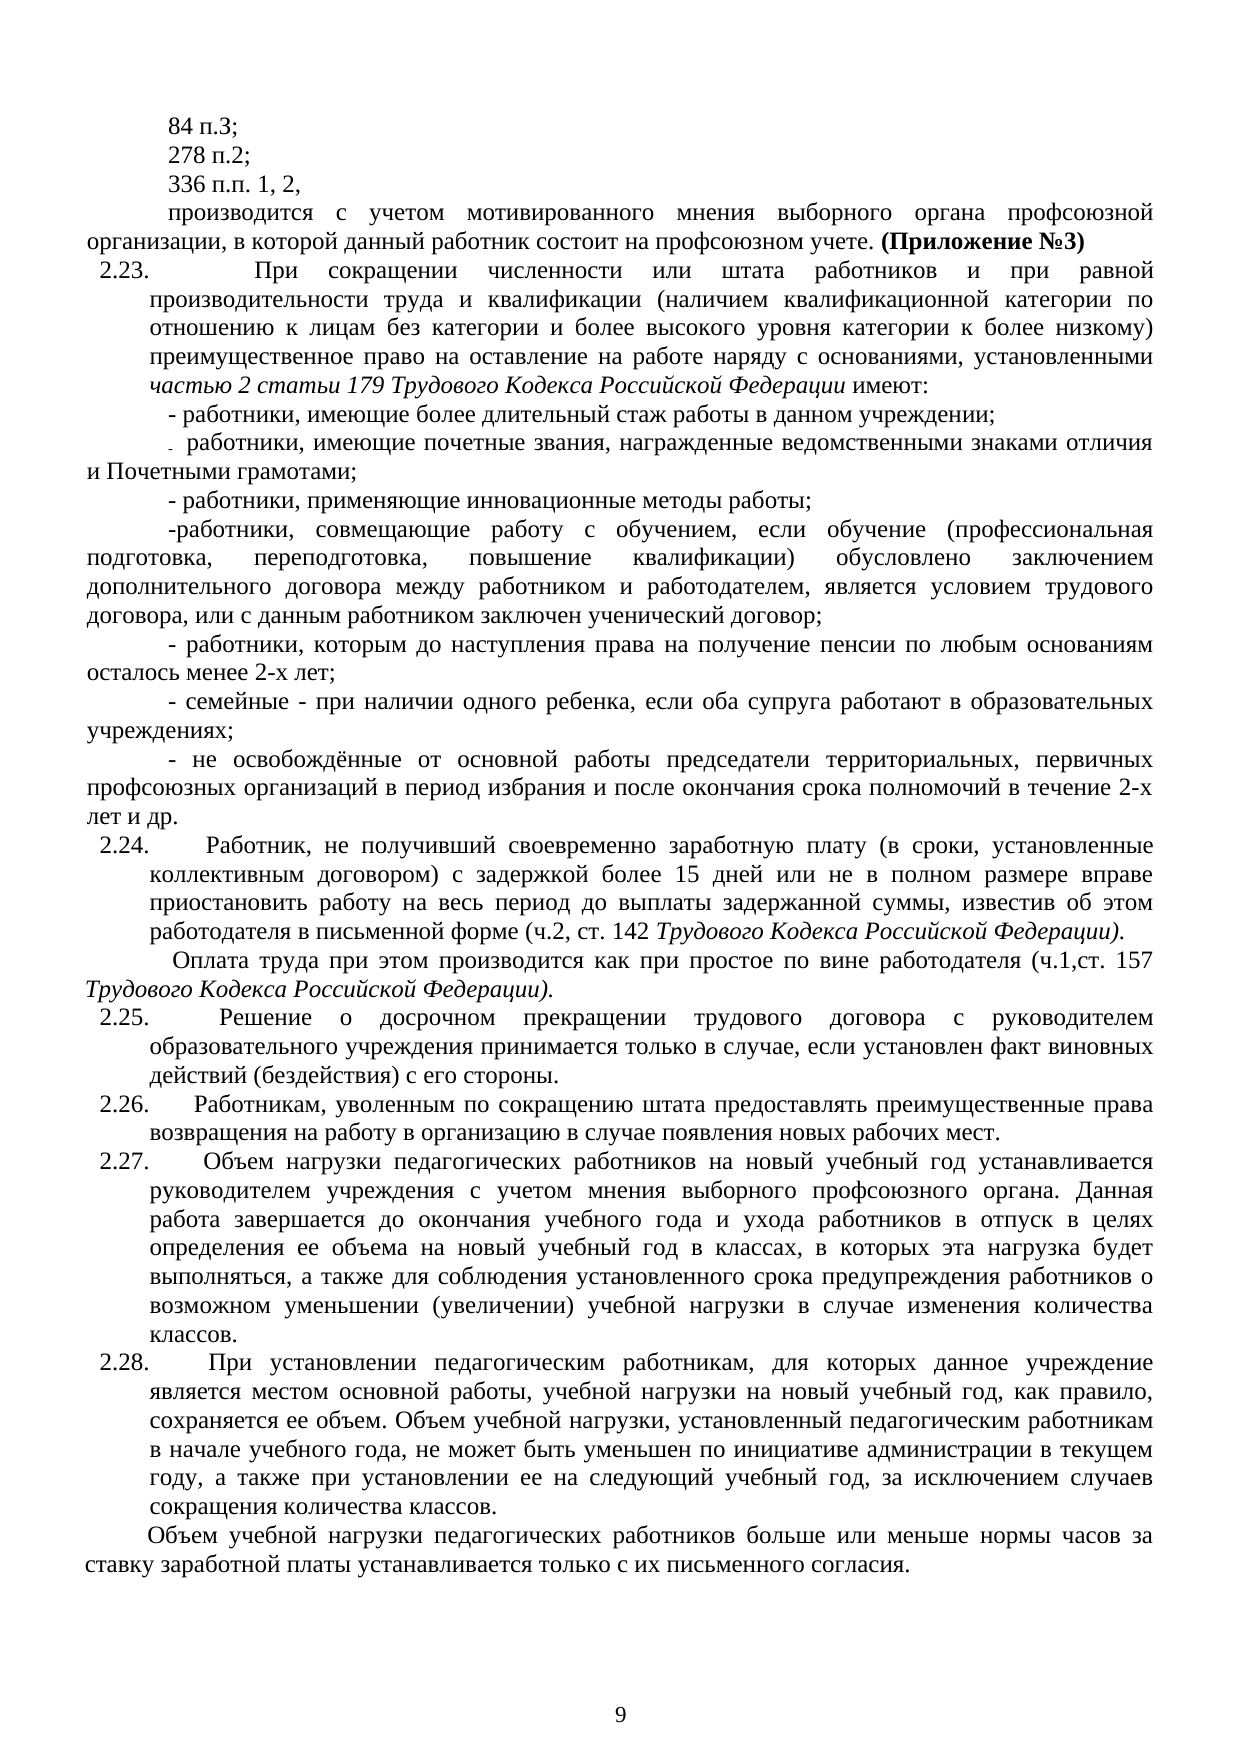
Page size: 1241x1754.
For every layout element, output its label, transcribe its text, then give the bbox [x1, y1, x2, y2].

text - семейные - при наличии одного ребенка, если оба супруга работают в образовательных учреждениях; [87, 687, 1154, 744]
list При установлении педагогическим работникам, для которых данное учреждение является местом основной работы, учебной нагрузки на новый учебный год, как правило, сохраняется ее объем. Объем учебной нагрузки, установленный педагогическим работникам в начале учебного года, не может быть уменьшен по инициативе администрации в текущем году, а также при установлении ее на следующий учебный год, за исключением случаев сокращения количества классов. [99, 1348, 1154, 1520]
text 84 п.З; [87, 112, 1156, 140]
text - работники, применяющие инновационные методы работы; [87, 485, 1156, 514]
list Решение о досрочном прекращении трудового договора с руководителем образовательного учреждения принимается только в случае, если установлен факт виновных действий (бездействия) с его стороны. [99, 1003, 1154, 1089]
text - работники, имеющие почетные звания, награжденные ведомственными знаками отличия и Почетными грамотами; [87, 428, 1154, 485]
text - не освобождённые от основной работы председатели территориальных, первичных профсоюзных организаций в период избрания и после окончания срока полномочий в течение 2-х лет и др. [87, 744, 1154, 830]
list Работникам, уволенным по сокращению штата предоставлять преимущественные права возвращения на работу в организацию в случае появления новых рабочих мест. [99, 1089, 1154, 1147]
text 336 п.п. 1, 2, [87, 169, 1156, 198]
text - работники, которым до наступления права на получение пенсии по любым основаниям осталось менее 2-х лет; [87, 629, 1154, 687]
text - работники, имеющие более длительный стаж работы в данном учреждении; [168, 399, 1156, 428]
list Работник, не получивший своевременно заработную плату (в сроки, установленные коллективным договором) с задержкой более 15 дней или не в полном размере вправе приостановить работу на весь период до выплаты задержанной суммы, известив об этом работодателя в письменной форме (ч.2, ст. 142 Трудового Кодекса Российской Федерации). [99, 830, 1154, 945]
list Объем нагрузки педагогических работников на новый учебный год устанавливается руководителем учреждения с учетом мнения выборного профсоюзного органа. Данная работа завершается до окончания учебного года и ухода работников в отпуск в целях определения ее объема на новый учебный год в классах, в которых эта нагрузка будет выполняться, а также для соблюдения установленного срока предупреждения работников о возможном уменьшении (увеличении) учебной нагрузки в случае изменения количества классов. [99, 1147, 1154, 1348]
text 278 п.2; [87, 140, 1156, 169]
text Оплата труда при этом производится как при простое по вине работодателя (ч.1,ст. 157 Трудового Кодекса Российской Федерации). [84, 945, 1154, 1003]
text -работники, совмещающие работу с обучением, если обучение (профессиональная подготовка, переподготовка, повышение квалификации) обусловлено заключением дополнительного договора между работником и работодателем, является условием трудового договора, или с данным работником заключен ученический договор; [87, 514, 1154, 629]
text производится с учетом мотивированного мнения выборного органа профсоюзной организации, в которой данный работник состоит на профсоюзном учете. (Приложение №3) [87, 198, 1154, 255]
text Объем учебной нагрузки педагогических работников больше или меньше нормы часов за ставку заработной платы устанавливается только с их письменного согласия. [84, 1520, 1154, 1578]
list При сокращении численности или штата работников и при равной производительности труда и квалификации (наличием квалификационной категории по отношению к лицам без категории и более высокого уровня категории к более низкому) преимущественное право на оставление на работе наряду с основаниями, установленными частью 2 статьи 179 Трудового Кодекса Российской Федерации имеют: [99, 255, 1154, 399]
